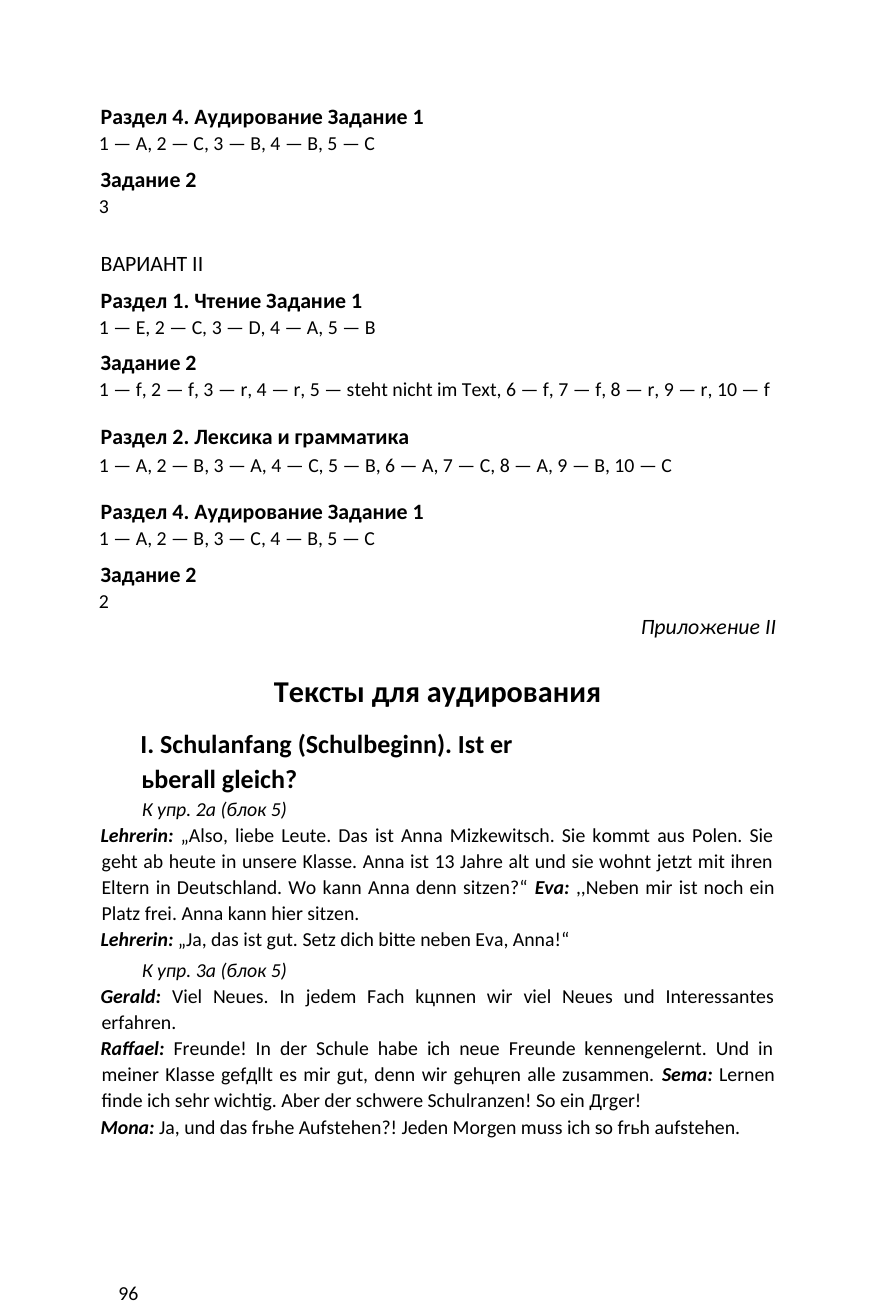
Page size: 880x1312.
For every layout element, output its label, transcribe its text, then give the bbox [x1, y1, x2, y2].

text 3 [99, 195, 776, 218]
text I. Schulanfang (Schulbeginn). Ist er ьberall gleich? [140, 728, 587, 794]
text Gerald: Viel Neues. In jedem Fach kцnnen wir viel Neues und Interessantes erfahren. [100, 984, 775, 1034]
subtitle Задание 2 [100, 166, 775, 192]
text Раздел 4. Аудирование Задание 1 [100, 103, 779, 130]
text 1 — A, 2 — C, 3 — B, 4 — B, 5 — C [99, 132, 776, 155]
text 2 [99, 590, 776, 613]
text 1 — E, 2 — C, 3 — D, 4 — A, 5 — B [99, 316, 776, 339]
subtitle Раздел 2. Лексика и грамматика [100, 423, 775, 450]
text К упр. 3а (блок 5) [142, 958, 779, 983]
text Раздел 1. Чтение Задание 1 [100, 287, 779, 314]
text 1 — f, 2 — f, 3 — r, 4 — r, 5 — steht nicht im Text, 6 — f, 7 — f, 8 — r, 9 — r, 10 — f [99, 378, 776, 401]
text Приложение II [100, 613, 776, 640]
subtitle Задание 2 [100, 349, 775, 376]
text Raffael: Freunde! In der Schule habe ich neue Freunde kennengelernt. Und in meiner Klasse gefдllt es mir gut, denn wir gehцren alle zusammen. Sema: Lernen finde ich sehr wichtig. Aber der schwere Schulranzen! So ein Дrger! [100, 1036, 775, 1113]
text ВАРИАНТ II [100, 250, 779, 277]
text Lehrerin: „Also, liebe Leute. Das ist Anna Mizkewitsch. Sie kommt aus Polen. Sie geht ab heute in unsere Klasse. Anna ist 13 Jahre alt und sie wohnt jetzt mit ihren Eltern in Deutschland. Wo kann Anna denn sitzen?“ Eva: ,,Neben mir ist noch ein Platz frei. Anna kann hier sitzen. [100, 823, 775, 925]
text 1 — A, 2 — B, 3 — A, 4 — C, 5 — B, 6 — A, 7 — C, 8 — A, 9 — B, 10 — C [99, 454, 776, 477]
text Lehrerin: „Ja, das ist gut. Setz dich bitte neben Eva, Anna!“ [100, 927, 775, 952]
text Раздел 4. Аудирование Задание 1 [100, 498, 779, 525]
text Mona: Ja, und das frьhe Aufstehen?! Jeden Morgen muss ich so frьh aufstehen. [100, 1115, 775, 1139]
subtitle Задание 2 [100, 561, 775, 587]
text К упр. 2а (блок 5) [142, 797, 779, 822]
text Тексты для аудирования [100, 673, 774, 710]
text 1 — A, 2 — B, 3 — C, 4 — B, 5 — C [99, 527, 776, 550]
